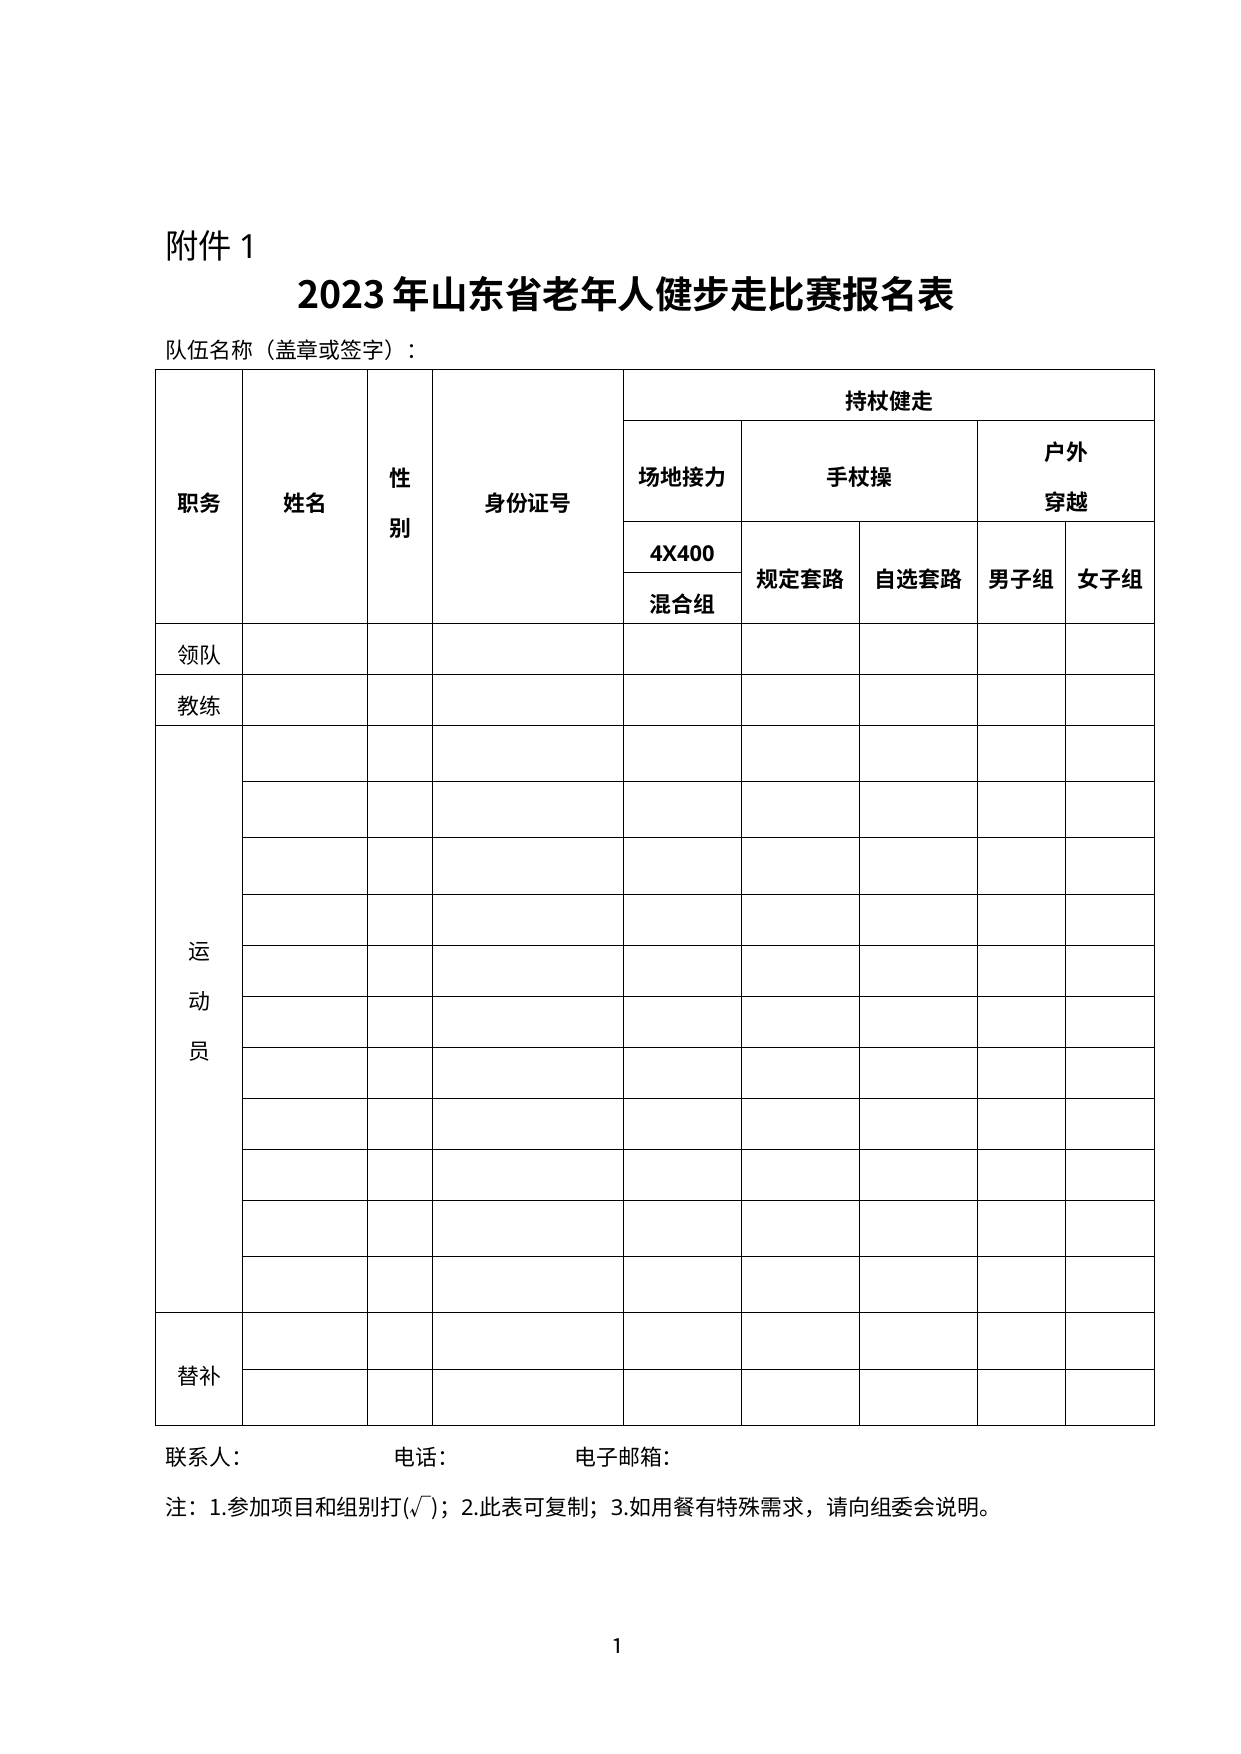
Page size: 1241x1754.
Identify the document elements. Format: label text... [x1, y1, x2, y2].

table_cell [368, 726, 432, 781]
table_cell 规定套路 [742, 522, 859, 623]
table_cell [742, 895, 859, 944]
table_cell [624, 1099, 741, 1149]
table_cell [978, 895, 1065, 944]
table_cell [978, 1370, 1065, 1425]
table_cell [368, 946, 432, 996]
table_cell [243, 1201, 367, 1256]
table_cell [433, 1099, 623, 1149]
table_cell [860, 997, 977, 1047]
table_cell 运 动 员 [156, 726, 242, 1312]
table_cell 手杖操 [742, 421, 977, 521]
table_cell [243, 1048, 367, 1098]
table_cell [368, 838, 432, 893]
table_cell [433, 1201, 623, 1256]
table_cell [624, 624, 741, 674]
table_cell [742, 726, 859, 781]
table_cell [1066, 1201, 1154, 1256]
table_cell [368, 782, 432, 837]
table_cell [742, 997, 859, 1047]
table_cell [978, 675, 1065, 725]
table_cell [243, 997, 367, 1047]
table_cell [624, 726, 741, 781]
table_cell [368, 624, 432, 674]
table_cell [243, 624, 367, 674]
table_cell [368, 1313, 432, 1368]
table_cell [742, 946, 859, 996]
table_cell [433, 782, 623, 837]
table_cell [860, 946, 977, 996]
table_cell [368, 675, 432, 725]
text 附件1 [165, 218, 1087, 268]
table_cell [433, 726, 623, 781]
table_header 身份证号 [433, 370, 623, 623]
table_cell [243, 1370, 367, 1425]
table_cell [978, 838, 1065, 893]
table_cell [860, 1150, 977, 1200]
table_cell 户外 穿越 [978, 421, 1154, 521]
table_cell [243, 895, 367, 944]
table_cell 自选套路 [860, 522, 977, 623]
table_cell [624, 1313, 741, 1368]
table_cell [978, 1099, 1065, 1149]
table_cell [860, 624, 977, 674]
table_cell 领队 [156, 624, 242, 674]
table_cell [1066, 726, 1154, 781]
table_cell [978, 946, 1065, 996]
table_cell [243, 1257, 367, 1312]
table_cell [742, 1201, 859, 1256]
table_cell [1066, 675, 1154, 725]
table_cell [742, 675, 859, 725]
table_cell [860, 1099, 977, 1149]
table_cell [1066, 838, 1154, 893]
table_cell [243, 726, 367, 781]
table_cell [368, 1048, 432, 1098]
table_cell [243, 782, 367, 837]
table_cell [624, 946, 741, 996]
table_cell [433, 675, 623, 725]
table_cell [624, 1048, 741, 1098]
table_header 持杖健走 [624, 370, 1154, 419]
table_cell [433, 624, 623, 674]
table_cell [624, 1370, 741, 1425]
table_cell [742, 1048, 859, 1098]
table_cell [243, 1150, 367, 1200]
table_cell [860, 1313, 977, 1368]
table_cell [978, 1048, 1065, 1098]
table_cell [243, 838, 367, 893]
table_cell [742, 1370, 859, 1425]
table_cell [368, 1201, 432, 1256]
table_cell [1066, 1150, 1154, 1200]
table_cell 男子组 [978, 522, 1065, 623]
table_cell [1066, 997, 1154, 1047]
table_cell [742, 1150, 859, 1200]
table_cell [742, 838, 859, 893]
table_cell [860, 782, 977, 837]
table_cell [860, 1257, 977, 1312]
table_cell [742, 1257, 859, 1312]
table_cell [1066, 1313, 1154, 1368]
table_cell [860, 1048, 977, 1098]
table_cell [368, 1150, 432, 1200]
table_cell [978, 782, 1065, 837]
table_cell [860, 838, 977, 893]
table_cell [624, 675, 741, 725]
table_cell [624, 1201, 741, 1256]
table_cell [433, 895, 623, 944]
table_cell [624, 838, 741, 893]
table_cell [860, 895, 977, 944]
table_cell [243, 675, 367, 725]
table_cell [1066, 782, 1154, 837]
table_header 姓名 [243, 370, 367, 623]
table_cell [433, 946, 623, 996]
table_cell [978, 1201, 1065, 1256]
table_cell [1066, 624, 1154, 674]
table_cell [1066, 1048, 1154, 1098]
table_cell [433, 838, 623, 893]
table_cell [860, 1201, 977, 1256]
table_cell [624, 895, 741, 944]
table_cell [368, 997, 432, 1047]
table_cell [368, 1370, 432, 1425]
table_cell [243, 1099, 367, 1149]
table_cell [1066, 1099, 1154, 1149]
table_cell 混合组 [624, 573, 741, 623]
table_cell [433, 1257, 623, 1312]
table_cell [433, 1048, 623, 1098]
table_cell [1066, 895, 1154, 944]
table_cell [978, 1313, 1065, 1368]
table_cell 4X400 [624, 522, 741, 572]
text 注：1.参加项目和组别打(√)；2.此表可复制；3.如用餐有特殊需求，请向组委会说明。 [165, 1476, 1087, 1526]
table_cell [860, 726, 977, 781]
table_cell [978, 726, 1065, 781]
table_cell [742, 782, 859, 837]
table_cell [624, 1257, 741, 1312]
table_cell [978, 997, 1065, 1047]
table_cell [860, 1370, 977, 1425]
table_cell [433, 1313, 623, 1368]
table_cell [624, 997, 741, 1047]
table_cell [742, 1099, 859, 1149]
text 联系人： 电话： 电子邮箱： [165, 1426, 1087, 1476]
table_header 性别 [368, 370, 432, 623]
table_cell 教练 [156, 675, 242, 725]
table_cell [433, 1150, 623, 1200]
table_cell [368, 895, 432, 944]
text 队伍名称（盖章或签字）： [165, 318, 1087, 368]
table_cell 场地接力 [624, 421, 741, 521]
table_cell [243, 1313, 367, 1368]
table_cell [1066, 946, 1154, 996]
table_cell [742, 1313, 859, 1368]
table_cell [860, 675, 977, 725]
table_cell [1066, 1370, 1154, 1425]
table_cell [433, 1370, 623, 1425]
table_cell [624, 782, 741, 837]
table_cell [978, 624, 1065, 674]
table_cell [978, 1257, 1065, 1312]
text 2023年山东省老年人健步走比赛报名表 [165, 268, 1087, 318]
table_cell 女子组 [1066, 522, 1154, 623]
table_cell [624, 1150, 741, 1200]
table_cell [742, 624, 859, 674]
table_header 职务 [156, 370, 242, 623]
table_cell [243, 946, 367, 996]
table_cell [433, 997, 623, 1047]
table_cell [978, 1150, 1065, 1200]
table_cell [1066, 1257, 1154, 1312]
table_cell 替补 [156, 1313, 242, 1425]
table_cell [368, 1099, 432, 1149]
table_cell [368, 1257, 432, 1312]
